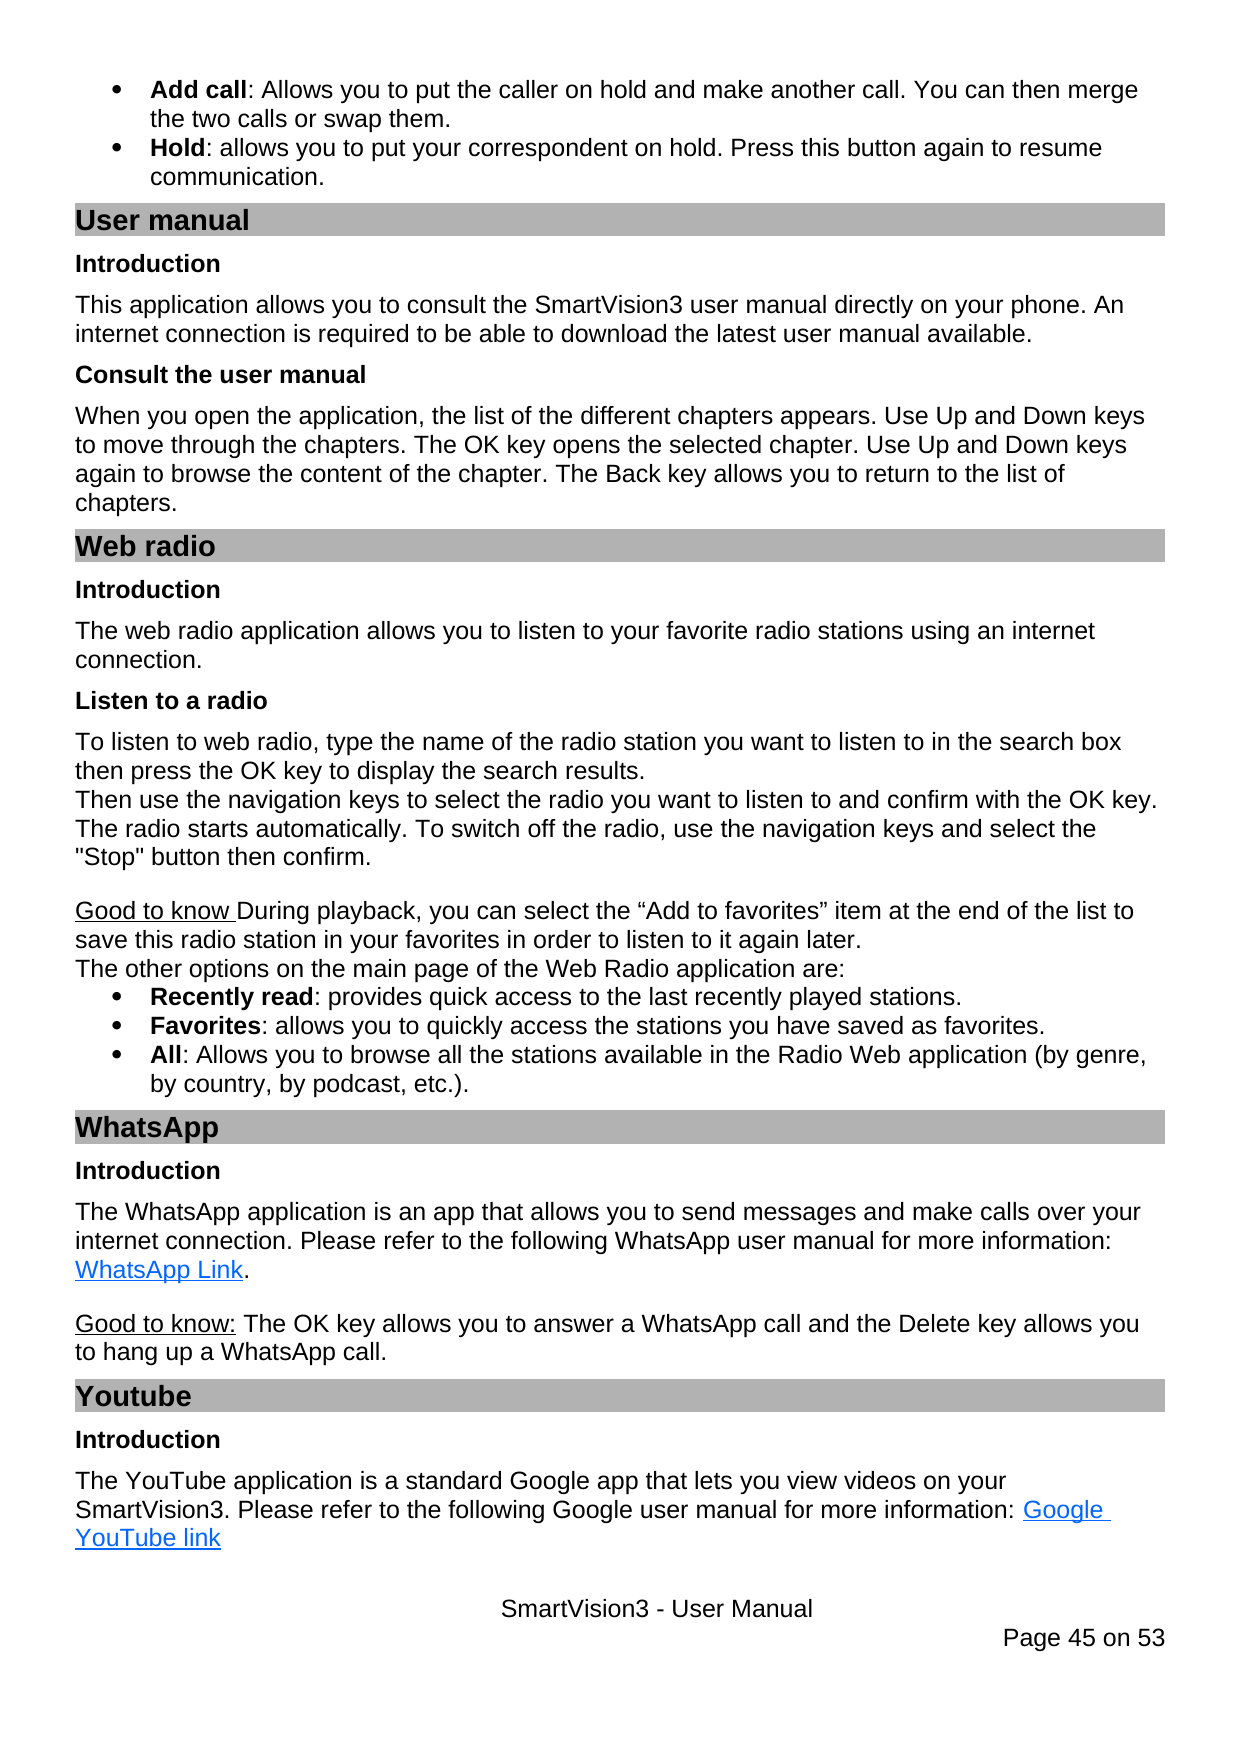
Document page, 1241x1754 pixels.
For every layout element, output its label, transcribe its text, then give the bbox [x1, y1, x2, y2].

text Good to know: The OK key allows you to answer a WhatsApp call and the Delete key allows you to hang up a WhatsApp call. [75, 1309, 1165, 1366]
subtitle Introduction [75, 1156, 1165, 1185]
list Favorites: allows you to quickly access the stations you have saved as favorites. [112, 1011, 1165, 1040]
subtitle Introduction [75, 575, 1165, 603]
text The YouTube application is a standard Google app that lets you view videos on your SmartVision3. Please refer to the following Google user manual for more information: Google YouTube link [75, 1466, 1165, 1552]
list All: Allows you to browse all the stations available in the Radio Web application (by genre, by country, by podcast, etc.). [112, 1040, 1165, 1098]
text To listen to web radio, type the name of the radio station you want to listen to in the search box then press the OK key to display the search results. [75, 727, 1165, 785]
text The WhatsApp application is an app that allows you to send messages and make calls over your internet connection. Please refer to the following WhatsApp user manual for more information: WhatsApp Link. [75, 1197, 1165, 1284]
subtitle Introduction [75, 249, 1165, 277]
text When you open the application, the list of the different chapters appears. Use Up and Down keys to move through the chapters. The OK key opens the selected chapter. Use Up and Down keys again to browse the content of the chapter. The Back key allows you to return to the list of chapters. [75, 401, 1165, 516]
text Good to know During playback, you can select the “Add to favorites” item at the end of the list to save this radio station in your favorites in order to listen to it again later. [75, 896, 1165, 953]
list Hold: allows you to put your correspondent on hold. Press this button again to resume communication. [112, 133, 1165, 190]
text The web radio application allows you to listen to your favorite radio stations using an internet connection. [75, 616, 1165, 673]
list Recently read: provides quick access to the last recently played stations. [112, 982, 1165, 1011]
subtitle WhatsApp [75, 1110, 1165, 1144]
list Add call: Allows you to put the caller on hold and make another call. You can then merge the two calls or swap them. [112, 75, 1165, 133]
subtitle Listen to a radio [75, 686, 1165, 715]
subtitle Youtube [75, 1379, 1165, 1412]
text The other options on the main page of the Web Radio application are: [75, 953, 1165, 982]
subtitle Introduction [75, 1425, 1165, 1453]
subtitle Web radio [75, 529, 1165, 562]
subtitle Consult the user manual [75, 360, 1165, 389]
subtitle User manual [75, 203, 1165, 236]
text Then use the navigation keys to select the radio you want to listen to and confirm with the OK key. The radio starts automatically. To switch off the radio, use the navigation keys and select the "Stop" button then confirm. [75, 785, 1165, 871]
text This application allows you to consult the SmartVision3 user manual directly on your phone. An internet connection is required to be able to download the latest user manual available. [75, 290, 1165, 347]
